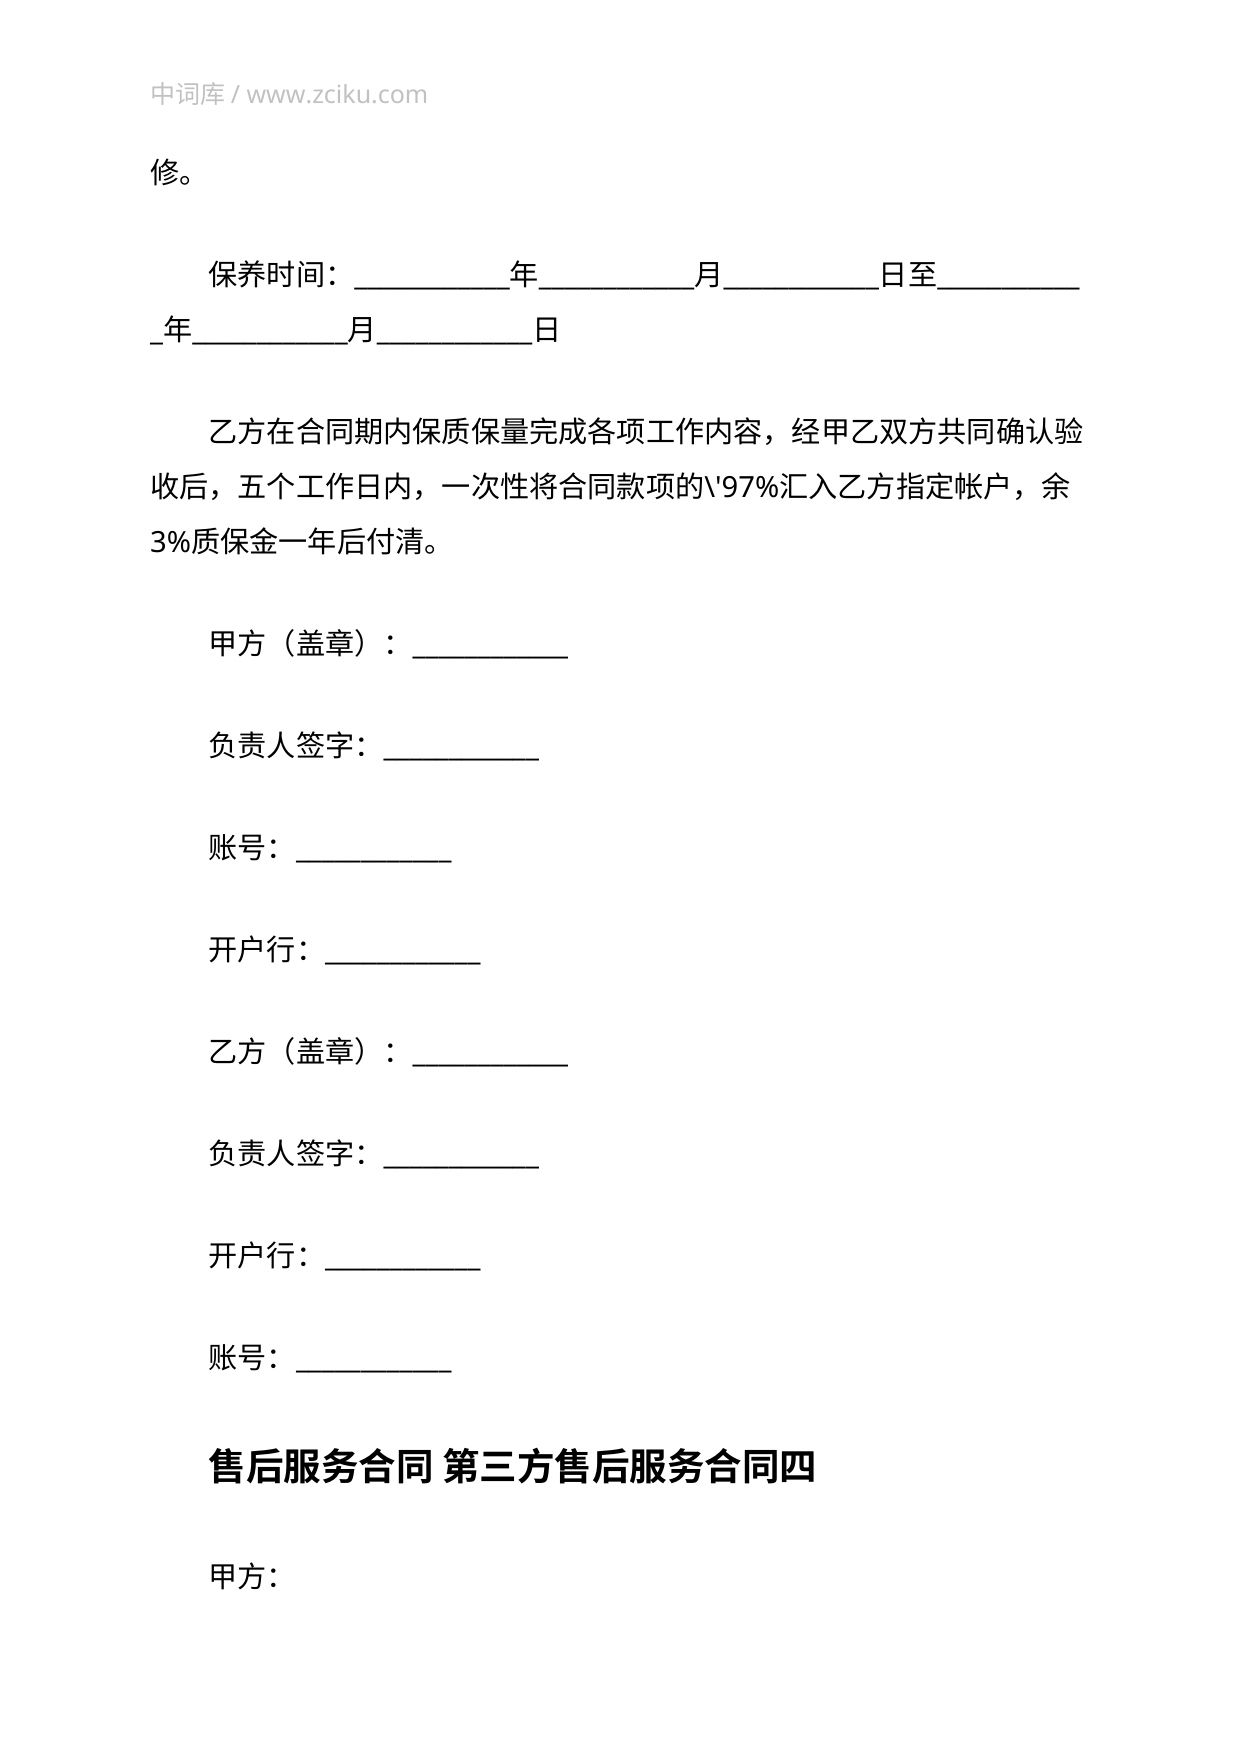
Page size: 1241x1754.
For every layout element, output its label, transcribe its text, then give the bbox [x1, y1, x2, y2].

text 乙方（盖章）：____________ [150, 1028, 1090, 1071]
text 售后服务合同 第三方售后服务合同四 [150, 1436, 1090, 1491]
text 乙方在合同期内保质保量完成各项工作内容，经甲乙双方共同确认验收后，五个工作日内，一次性将合同款项的\'97%汇入乙方指定帐户，余3%质保金一年后付清。 [150, 409, 1090, 561]
text 保养时间：____________年____________月____________日至____________年____________月____________日 [150, 252, 1090, 349]
text 账号：____________ [150, 1334, 1090, 1377]
text 账号：____________ [150, 824, 1090, 867]
text 负责人签字：____________ [150, 1131, 1090, 1173]
text 负责人签字：____________ [150, 723, 1090, 765]
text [150, 150, 1090, 192]
text 甲方（盖章）：____________ [150, 621, 1090, 663]
text 甲方： [150, 1554, 1090, 1596]
text 开户行：____________ [150, 1232, 1090, 1275]
text 开户行：____________ [150, 927, 1090, 969]
